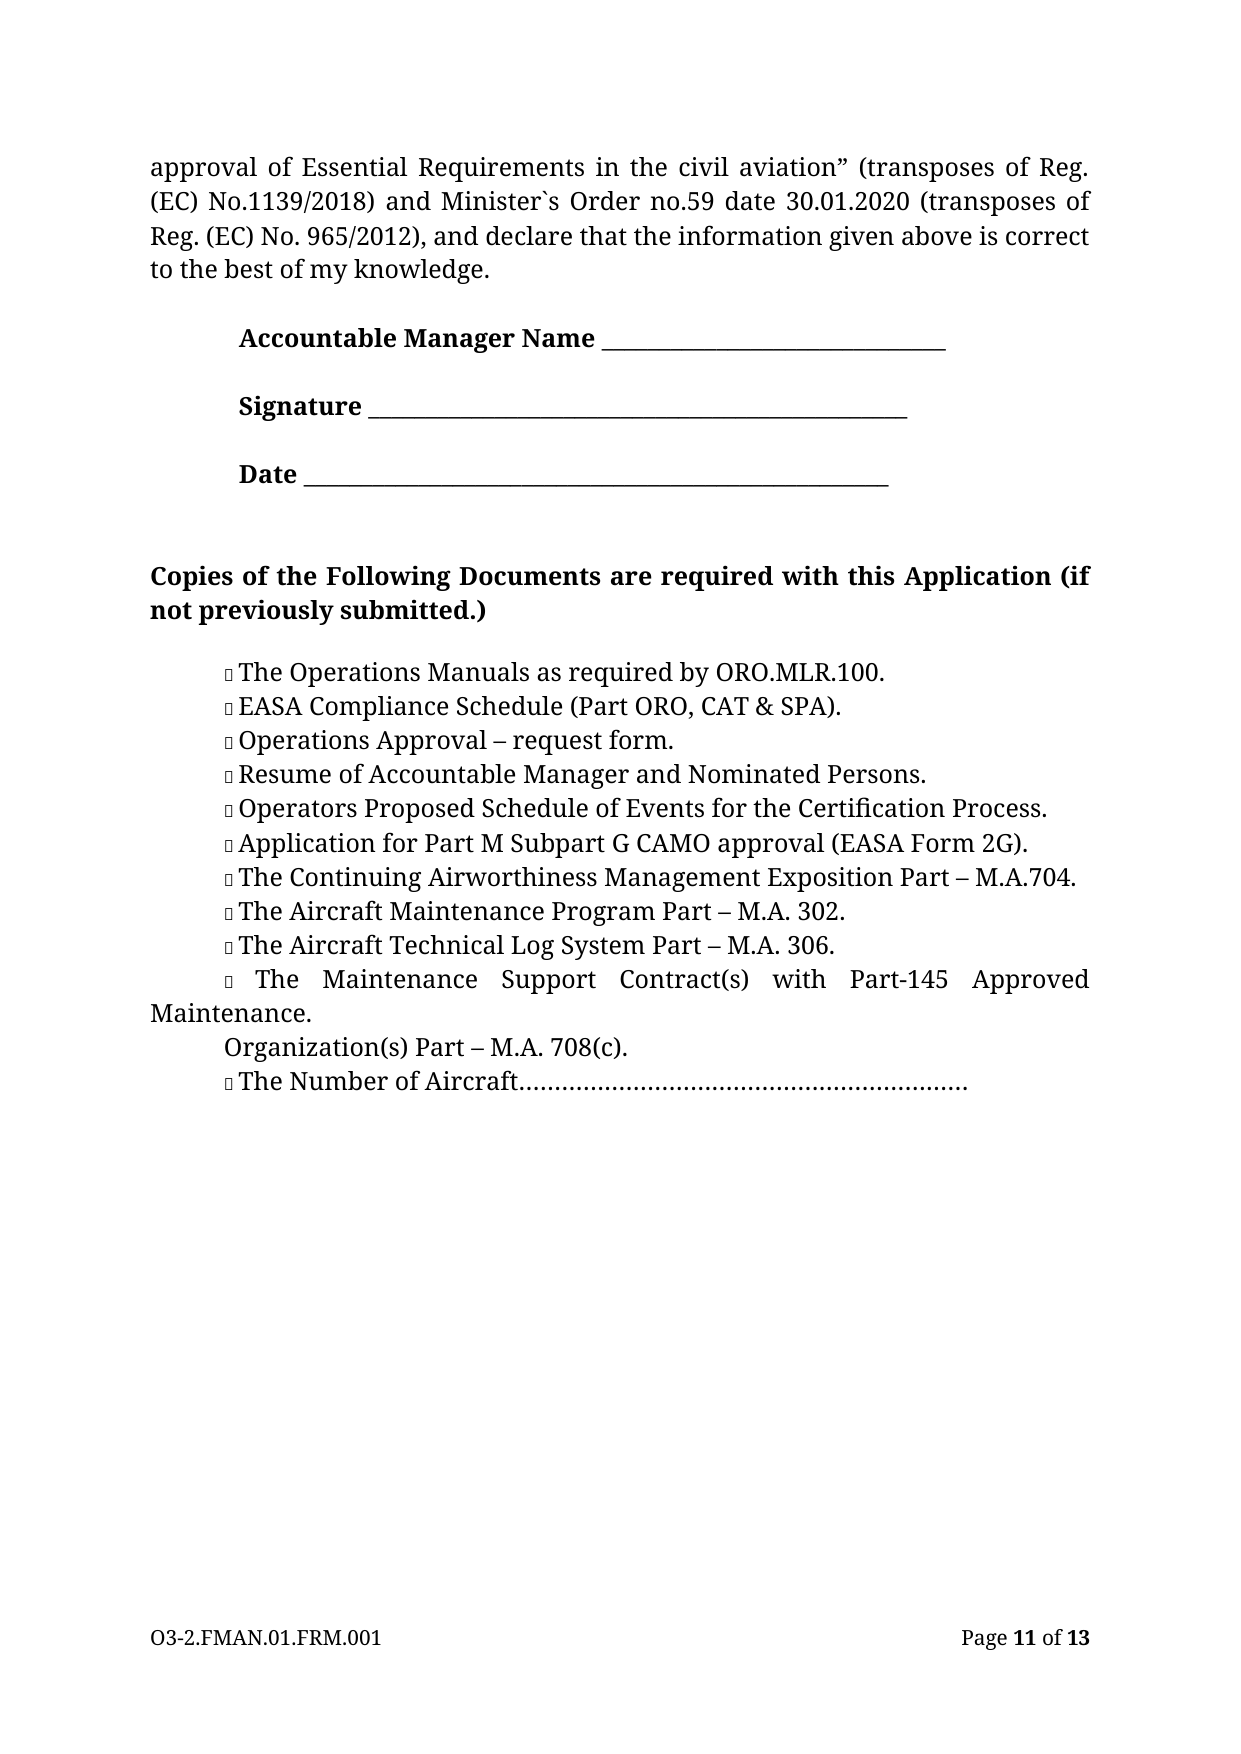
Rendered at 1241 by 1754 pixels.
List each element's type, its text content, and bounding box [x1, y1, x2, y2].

text  Operations Approval – request form. [150, 723, 1090, 757]
text  Resume of Accountable Manager and Nominated Persons. [150, 757, 1090, 791]
text Organization(s) Part – M.A. 708(c). [224, 1029, 1090, 1064]
text Signature _______________________________________________ [239, 388, 1090, 422]
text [150, 150, 1090, 286]
text  Operators Proposed Schedule of Events for the Certification Process. [150, 791, 1090, 825]
text  The Aircraft Maintenance Program Part – M.A. 302. [150, 893, 1090, 927]
text  The Aircraft Technical Log System Part – M.A. 306. [150, 927, 1090, 961]
text  Application for Part M Subpart G CAMO approval (EASA Form 2G). [150, 825, 1090, 859]
text Accountable Manager Name ______________________________ [239, 320, 1090, 354]
text  EASA Compliance Schedule (Part ORO, CAT & SPA). [150, 689, 1090, 723]
text  The Continuing Airworthiness Management Exposition Part – M.A.704. [150, 859, 1090, 893]
text Date ___________________________________________________ [239, 457, 1090, 491]
text  The Maintenance Support Contract(s) with Part-145 Approved Maintenance. [150, 961, 1090, 1029]
text  The Operations Manuals as required by ORO.MLR.100. [150, 655, 1090, 689]
text  The Number of Aircraft……………………………………………………… [150, 1064, 1090, 1098]
text Copies of the Following Documents are required with this Application (if not previously submitted.) [150, 559, 1090, 627]
